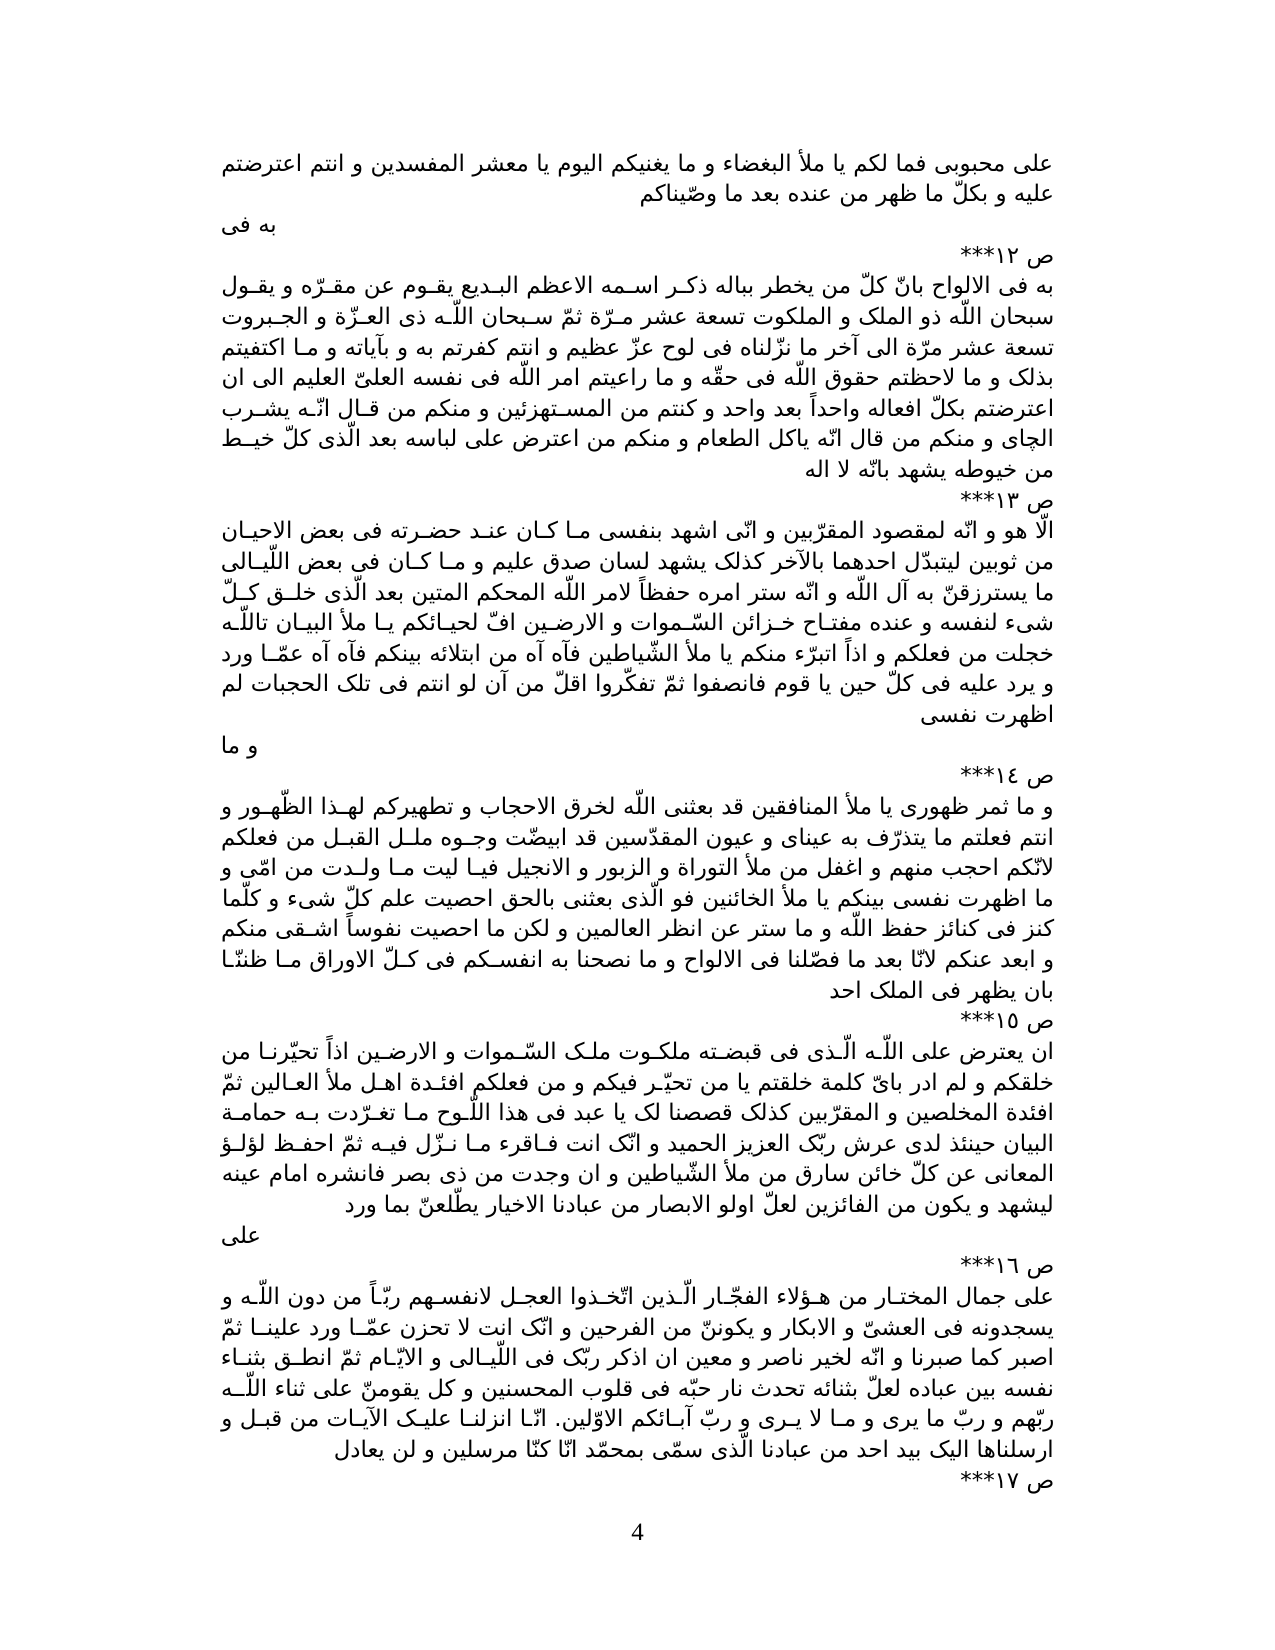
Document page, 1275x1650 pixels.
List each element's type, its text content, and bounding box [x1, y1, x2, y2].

text ص ١٣*** [221, 487, 1054, 513]
text الّا هو و انّه لمقصود المقرّبین و انّى اشهد بنفسى ما کان عند حضرته فى بعض الاحیان من ثوبین لیتبدّل احدهما بالآخر کذلک یشهد لسان صدق علیم و ما کان فى بعض اللّیالى ما یسترزقنّ به آل اللّه و انّه ستر امره حفظاً لامر اللّه المحکم المتین بعد الّذى خلق کلّ شیء لنفسه و عنده مفتاح خزائن السّموات و الارضین افّ لحیائکم یا ملأ البیان تاللّه خجلت من فعلکم و اذاً اتبرّء منکم یا ملأ الشّیاطین فآه آه من ابتلائه بینکم فآه آه عمّا ورد و یرد علیه فى کلّ حین یا قوم فانصفوا ثمّ تفکّروا اقلّ من آن لو انتم فى تلک الحجبات لم اظهرت نفسى [221, 517, 1054, 728]
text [221, 150, 1054, 207]
text علی [221, 1222, 1054, 1248]
text ص ١٦*** [221, 1252, 1054, 1279]
text و ما ثمر ظهورى یا ملأ المنافقین قد بعثنى اللّه لخرق الاحجاب و تطهیرکم لهذا الظّهور و انتم فعلتم ما یتذرّف به عیناى و عیون المقدّسین قد ابیضّت وجوه ملل القبل من فعلکم لانّکم احجب منهم و اغفل من ملأ التوراة و الزبور و الانجیل فیا لیت ما ولدت من امّى و ما اظهرت نفسى بینکم یا ملأ الخائنین فو الّذى بعثنى بالحق احصیت علم کلّ شیء و کلّما کنز فى کنائز حفظ اللّه و ما ستر عن انظر العالمین و لکن ما احصیت نفوساً اشقى منکم و ابعد عنکم لانّا بعد ما فصّلنا فى الالواح و ما نصحنا به انفسکم فى کلّ الاوراق ما ظننّا بان یظهر فى الملک احد [221, 793, 1054, 1003]
text ص ١٥*** [221, 1007, 1054, 1034]
text ان یعترض على اللّه الّذى فى قبضته ملکوت ملک السّموات و الارضین اذاً تحیّرنا من خلقکم و لم ادر باىّ کلمة خلقتم یا من تحیّر فیکم و من فعلکم افئدة اهل ملأ العالین ثمّ افئدة المخلصین و المقرّبین کذلک قصصنا لک یا عبد فى هذا اللّوح ما تغرّدت به حمامة البیان حینئذ لدى عرش ربّک العزیز الحمید و انّک انت فاقرء ما نزّل فیه ثمّ احفظ لؤلؤ المعانى عن کلّ خائن سارق من ملأ الشّیاطین و ان وجدت من ذى بصر فانشره امام عینه لیشهد و یکون من الفائزین لعلّ اولو الابصار من عبادنا الاخیار یطّلعنّ بما ورد [221, 1038, 1054, 1218]
text به فی [221, 211, 1054, 238]
text ص ١٤*** [221, 762, 1054, 789]
text و ما [221, 732, 1054, 758]
text على جمال المختار من هؤلاء الفجّار الّذین اتّخذوا العجل لانفسهم ربّاً من دون اللّه و یسجدونه فى العشىّ و الابکار و یکوننّ من الفرحین و انّک انت لا تحزن عمّا ورد علینا ثمّ اصبر کما صبرنا و انّه لخیر ناصر و معین ان اذکر ربّک فى اللّیالى و الایّام ثمّ انطق بثناء نفسه بین عباده لعلّ بثنائه تحدث نار حبّه فى قلوب المحسنین و کل یقومنّ على ثناء اللّه ربّهم و ربّ ما یرى و ما لا یرى و ربّ آبائکم الاوّلین. انّا انزلنا علیک الآیات من قبل و ارسلناها الیک بید احد من عبادنا الّذى سمّى بمحمّد انّا کنّا مرسلین و لن یعادل [221, 1283, 1054, 1463]
text به فى الالواح بانّ کلّ من یخطر بباله ذکر اسمه الاعظم البدیع یقوم عن مقرّه و یقول سبحان اللّه ذو الملک و الملکوت تسعة عشر مرّة ثمّ سبحان اللّه ذى العزّة و الجبروت تسعة عشر مرّة الى آخر ما نزّلناه فى لوح عزّ عظیم و انتم کفرتم به و بآیاته و ما اکتفیتم بذلک و ما لاحظتم حقوق اللّه فى حقّه و ما راعیتم امر اللّه فى نفسه العلیّ العلیم الى ان اعترضتم بکلّ افعاله واحداً بعد واحد و کنتم من المستهزئین و منکم من قال انّه یشرب الچاى و منکم من قال انّه یاکل الطعام و منکم من اعترض على لباسه بعد الّذى کلّ خیط من خیوطه یشهد بانّه لا اله [221, 272, 1054, 483]
text ص ١٧*** [221, 1467, 1054, 1493]
text ص ١٢*** [221, 242, 1054, 268]
